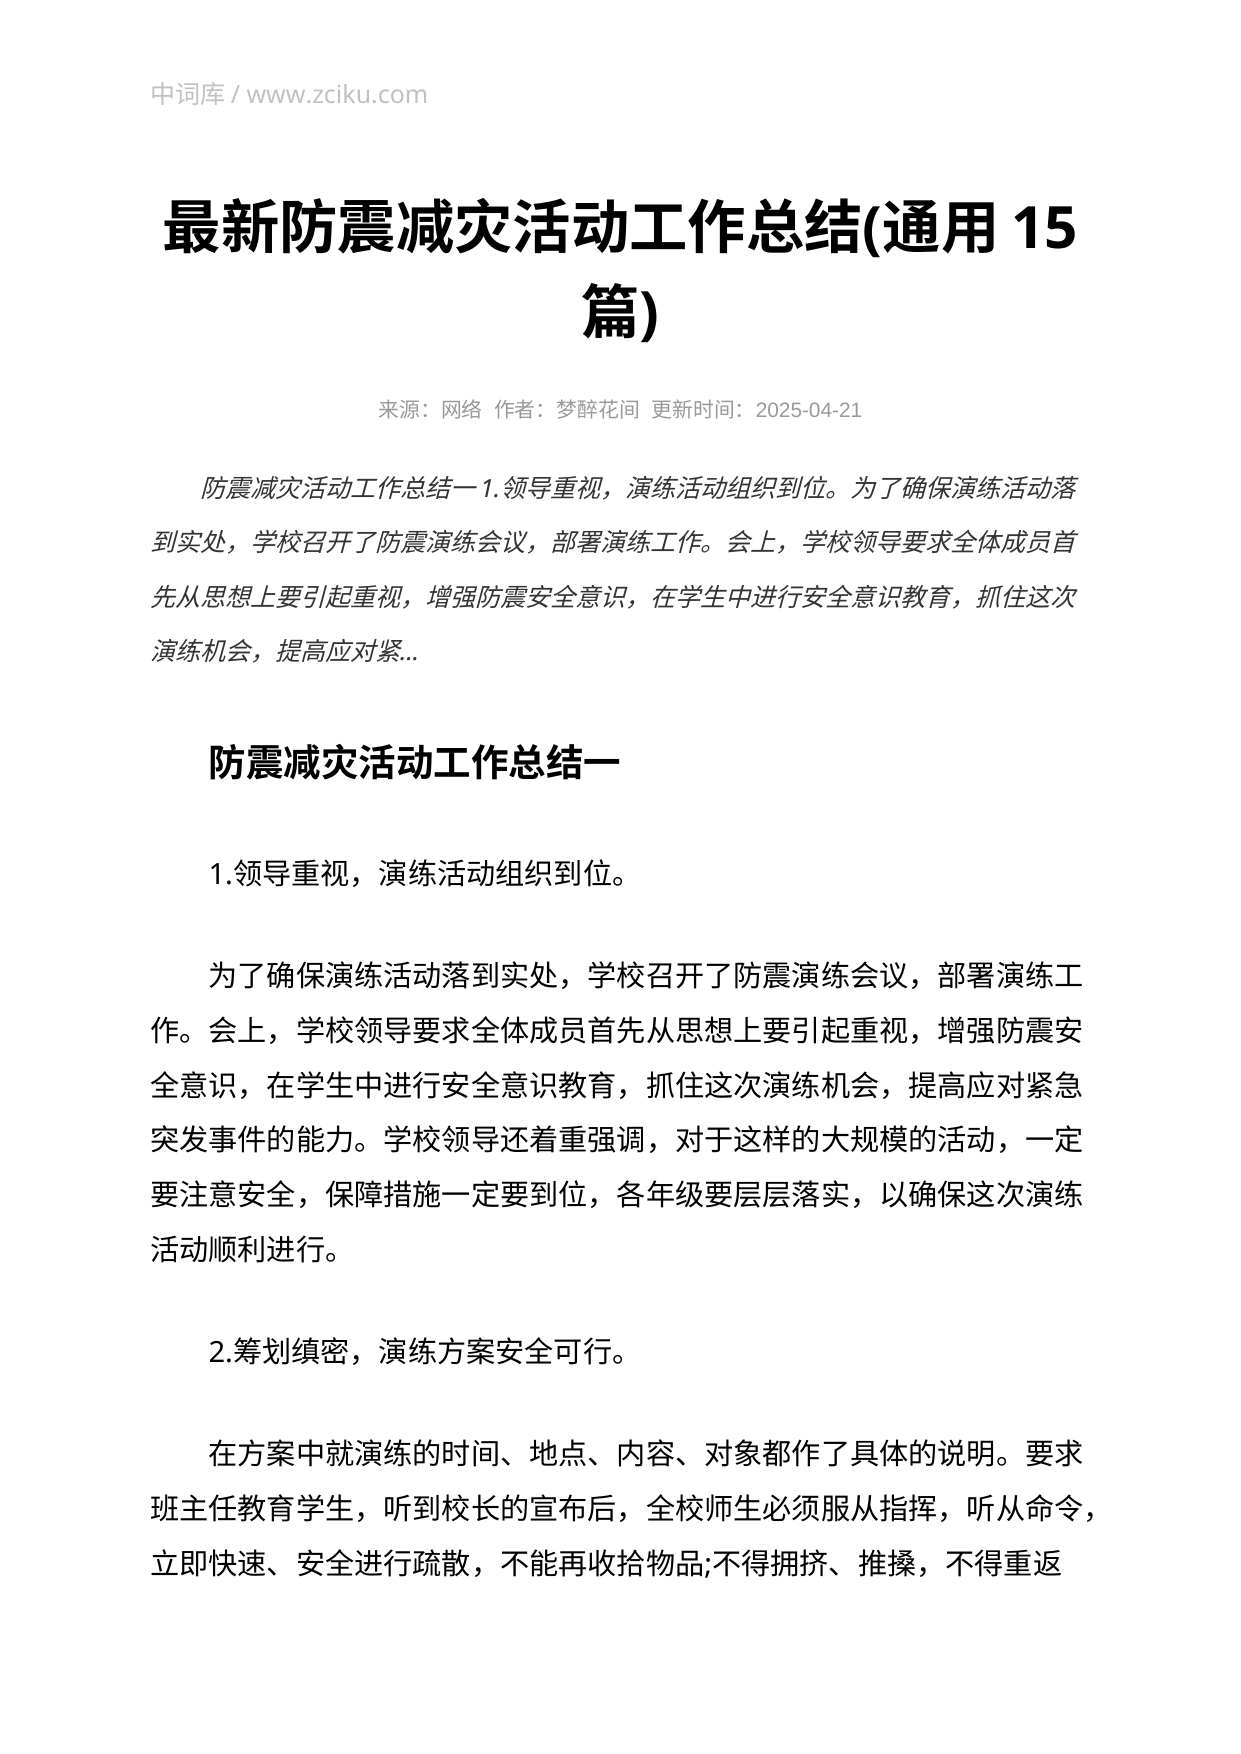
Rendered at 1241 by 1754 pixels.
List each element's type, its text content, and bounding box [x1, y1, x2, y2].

subtitle 最新防震减灾活动工作总结(通用15篇) [150, 181, 1090, 351]
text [150, 1431, 1090, 1583]
text 防震减灾活动工作总结一 [150, 733, 1090, 787]
text 来源：网络 作者：梦醉花间 更新时间：2025-04-21 [150, 398, 1090, 422]
text 为了确保演练活动落到实处，学校召开了防震演练会议，部署演练工作。会上，学校领导要求全体成员首先从思想上要引起重视，增强防震安全意识，在学生中进行安全意识教育，抓住这次演练机会，提高应对紧急突发事件的能力。学校领导还着重强调，对于这样的大规模的活动，一定要注意安全，保障措施一定要到位，各年级要层层落实，以确保这次演练活动顺利进行。 [150, 952, 1090, 1269]
text 2.筹划缜密，演练方案安全可行。 [150, 1328, 1090, 1371]
text 1.领导重视，演练活动组织到位。 [150, 850, 1090, 893]
text 防震减灾活动工作总结一1.领导重视，演练活动组织到位。为了确保演练活动落到实处，学校召开了防震演练会议，部署演练工作。会上，学校领导要求全体成员首先从思想上要引起重视，增强防震安全意识，在学生中进行安全意识教育，抓住这次演练机会，提高应对紧... [150, 468, 1090, 668]
